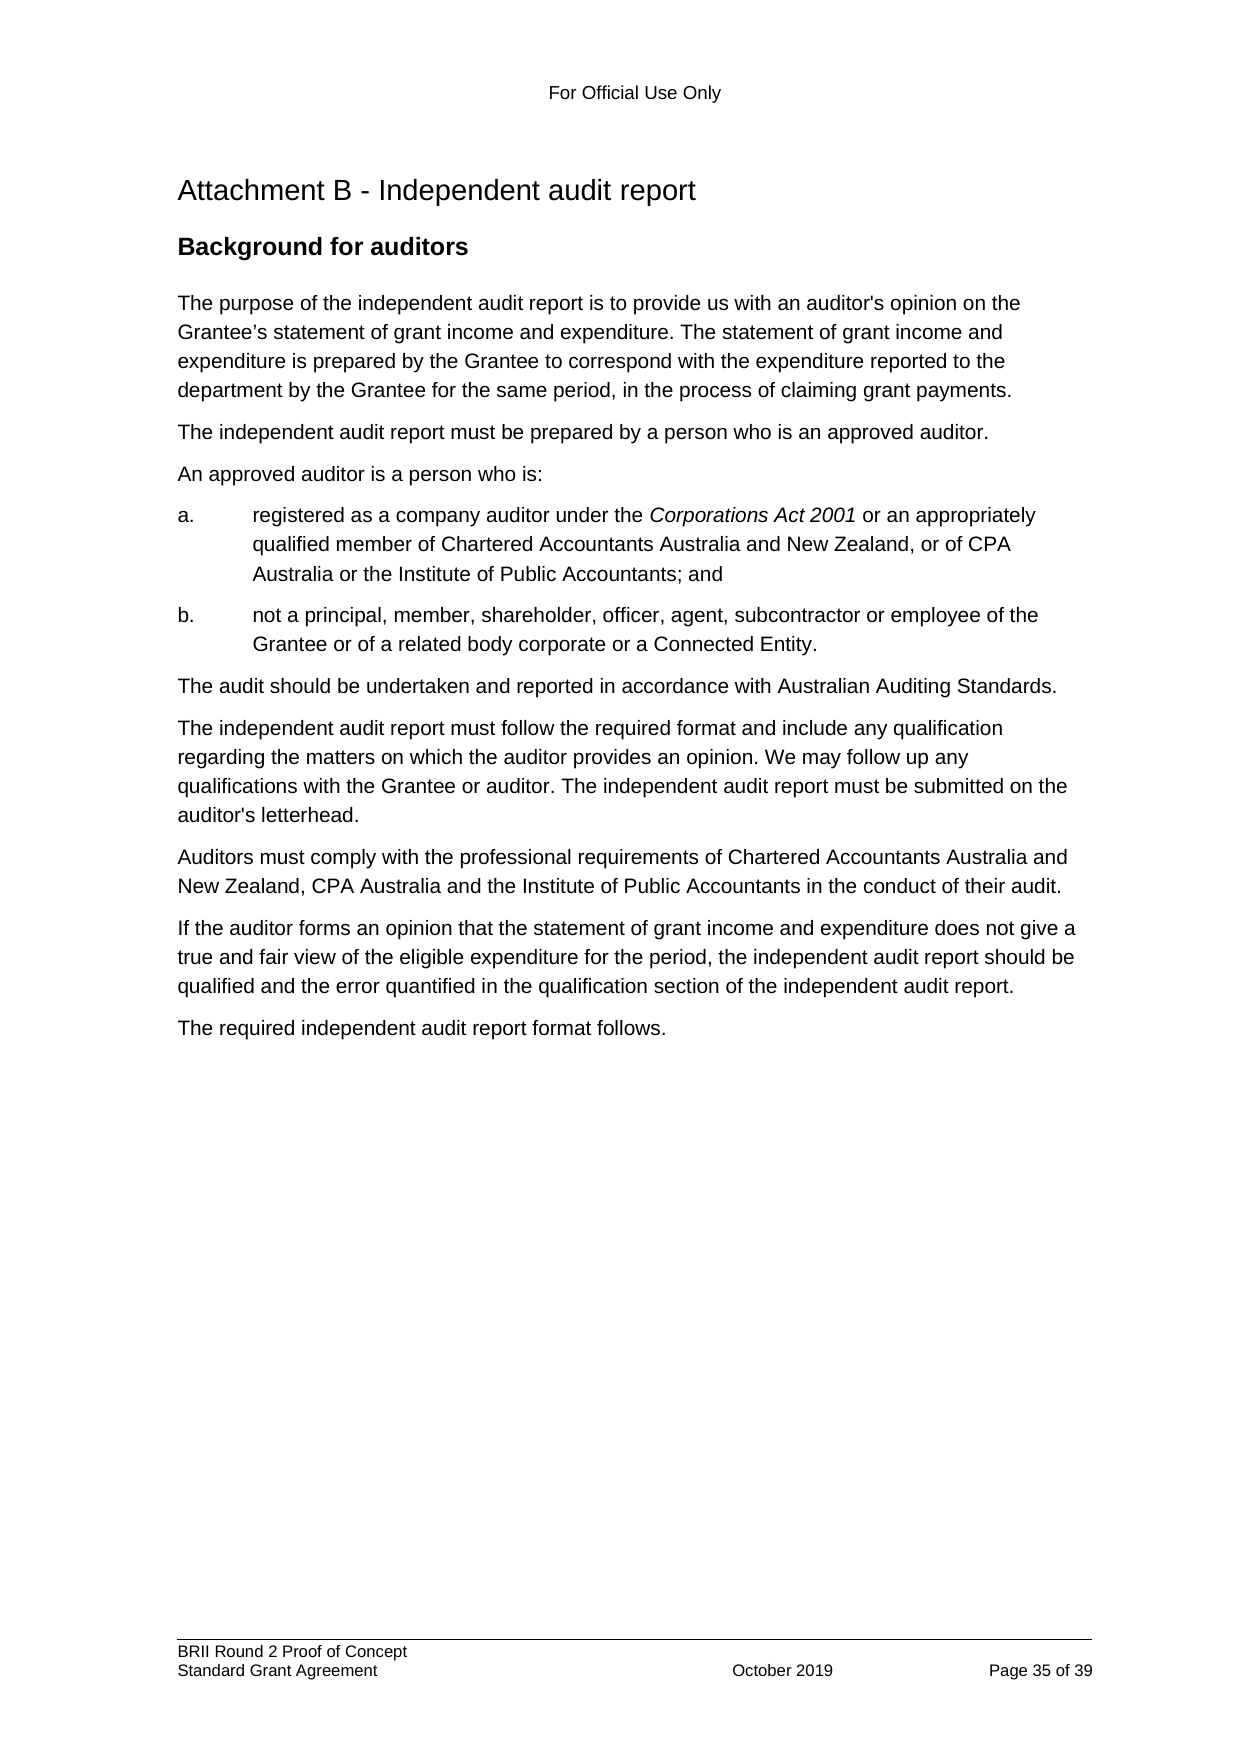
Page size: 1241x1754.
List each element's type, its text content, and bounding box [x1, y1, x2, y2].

text The independent audit report must be prepared by a person who is an approved auditor. [177, 414, 1092, 444]
text The independent audit report must follow the required format and include any qualification regarding the matters on which the auditor provides an opinion. We may follow up any qualifications with the Grantee or auditor. The independent audit report must be submitted on the auditor's letterhead. [177, 710, 1092, 827]
subtitle Background for auditors [177, 231, 1092, 260]
text Auditors must comply with the professional requirements of Chartered Accountants Australia and New Zealand, CPA Australia and the Institute of Public Accountants in the conduct of their audit. [177, 839, 1092, 898]
text The required independent audit report format follows. [177, 1010, 1092, 1039]
subtitle Attachment B - Independent audit report [177, 173, 1092, 206]
text An approved auditor is a person who is: [177, 456, 1092, 485]
text If the auditor forms an opinion that the statement of grant income and expenditure does not give a true and fair view of the eligible expenditure for the period, the independent audit report should be qualified and the error quantified in the qualification section of the independent audit report. [177, 910, 1092, 998]
text The audit should be undertaken and reported in accordance with Australian Auditing Standards. [177, 669, 1092, 698]
list registered as a company auditor under the Corporations Act 2001 or an appropriately qualified member of Chartered Accountants Australia and New Zealand, or of CPA Australia or the Institute of Public Accountants; and [177, 498, 1092, 585]
list not a principal, member, shareholder, officer, agent, subcontractor or employee of the Grantee or of a related body corporate or a Connected Entity. [177, 598, 1092, 656]
text The purpose of the independent audit report is to provide us with an auditor's opinion on the Grantee’s statement of grant income and expenditure. The statement of grant income and expenditure is prepared by the Grantee to correspond with the expenditure reported to the department by the Grantee for the same period, in the process of claiming grant payments. [177, 285, 1092, 402]
